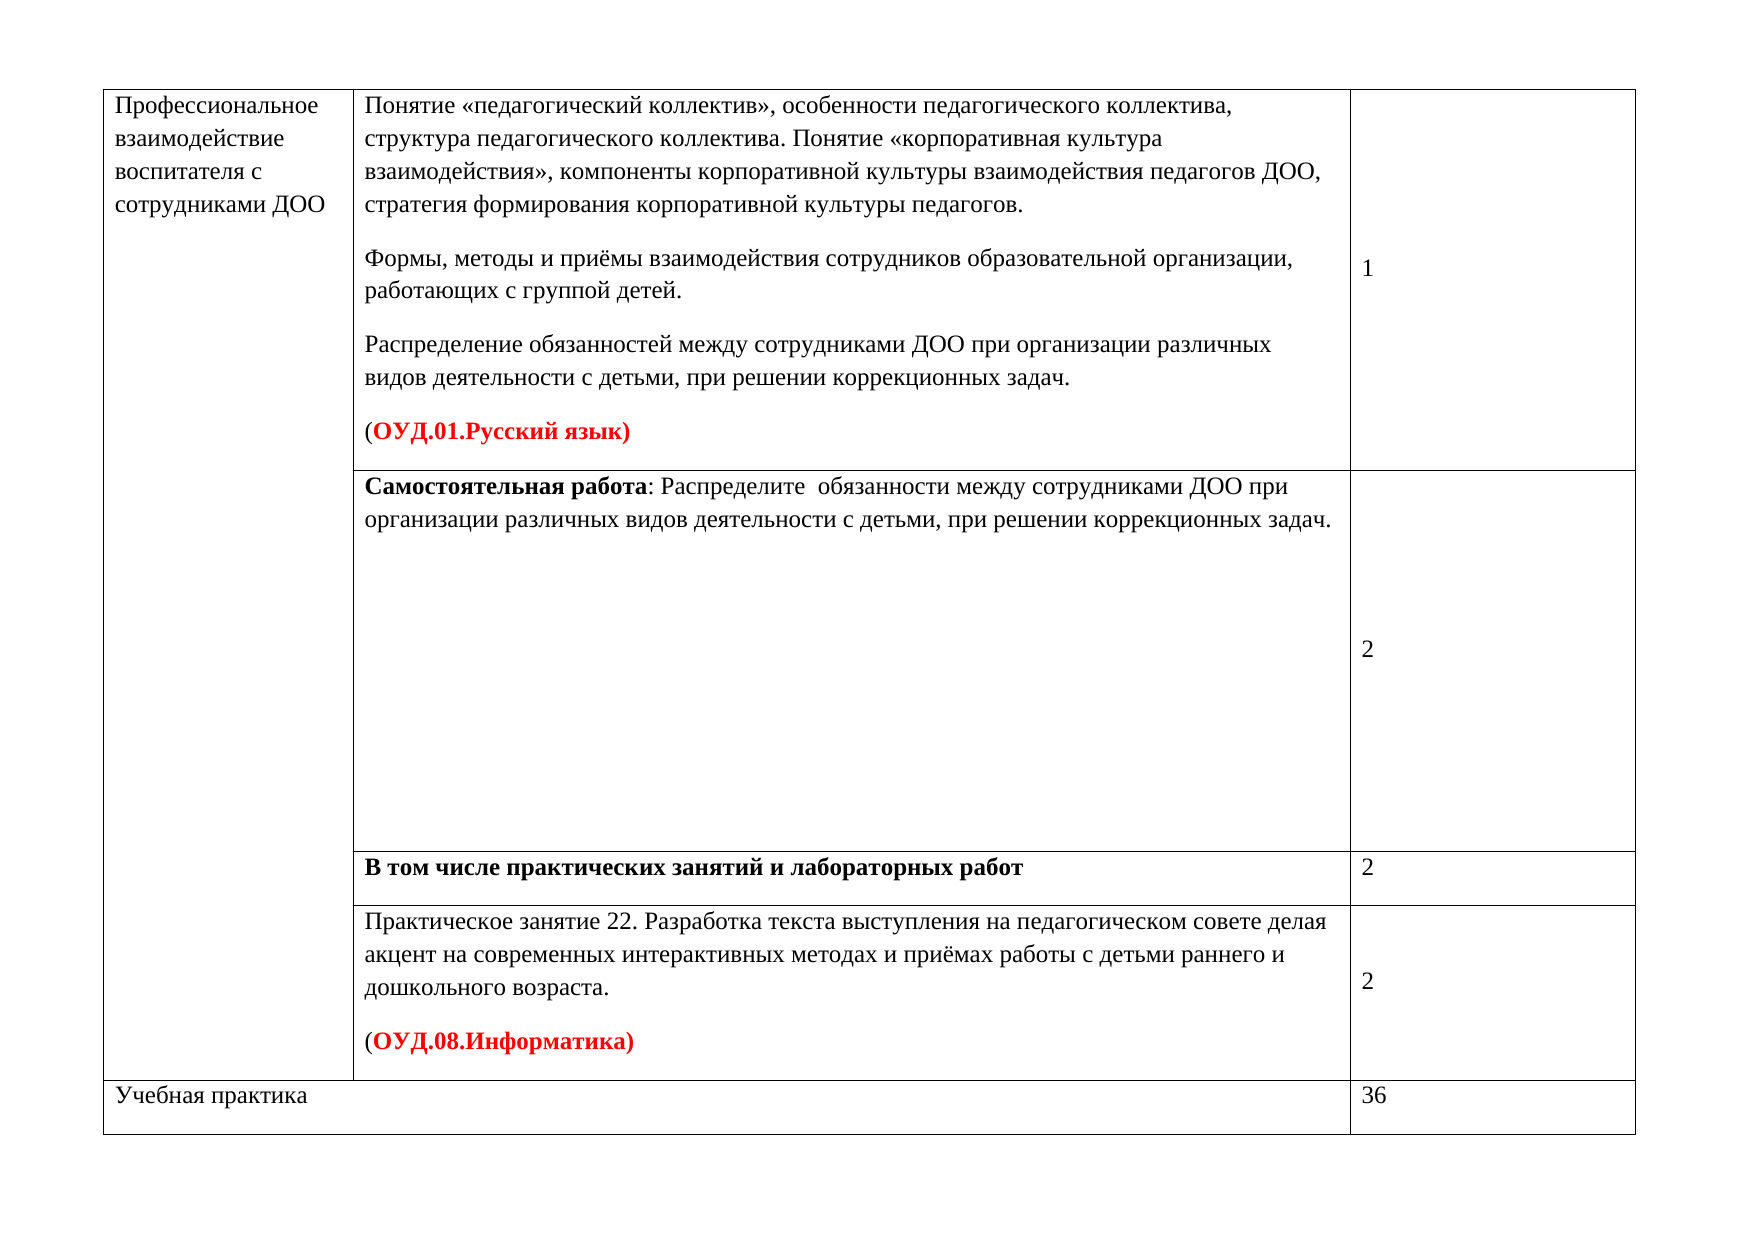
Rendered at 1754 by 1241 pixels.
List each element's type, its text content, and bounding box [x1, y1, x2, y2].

table_cell 2 [1351, 906, 1635, 1079]
table_cell Понятие «педагогический коллектив», особенности педагогического коллектива, структура педагогического коллектива. Понятие «корпоративная культура взаимодействия», компоненты корпоративной культуры взаимодействия педагогов ДОО, стратегия формирования корпоративной культуры педагогов. Формы, методы и приёмы взаимодействия сотрудников образовательной организации, работающих с группой детей. Распределение обязанностей между сотрудниками ДОО при организации различных видов деятельности с детьми, при решении коррекционных задач. (ОУД.01.Русский язык) [354, 90, 1350, 470]
table_cell 2 [1351, 471, 1635, 851]
table_cell Практическое занятие 22. Разработка текста выступления на педагогическом совете делая акцент на современных интерактивных методах и приёмах работы с детьми раннего и дошкольного возраста. (ОУД.08.Информатика) [354, 906, 1350, 1079]
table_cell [104, 90, 353, 1079]
table_cell 2 [1351, 852, 1635, 905]
table_cell 1 [1351, 90, 1635, 470]
table_cell В том числе практических занятий и лабораторных работ [354, 852, 1350, 905]
table_cell Самостоятельная работа: Распределите обязанности между сотрудниками ДОО при организации различных видов деятельности с детьми, при решении коррекционных задач. [354, 471, 1350, 851]
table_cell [104, 1081, 1350, 1134]
table_cell 36 [1351, 1081, 1635, 1134]
